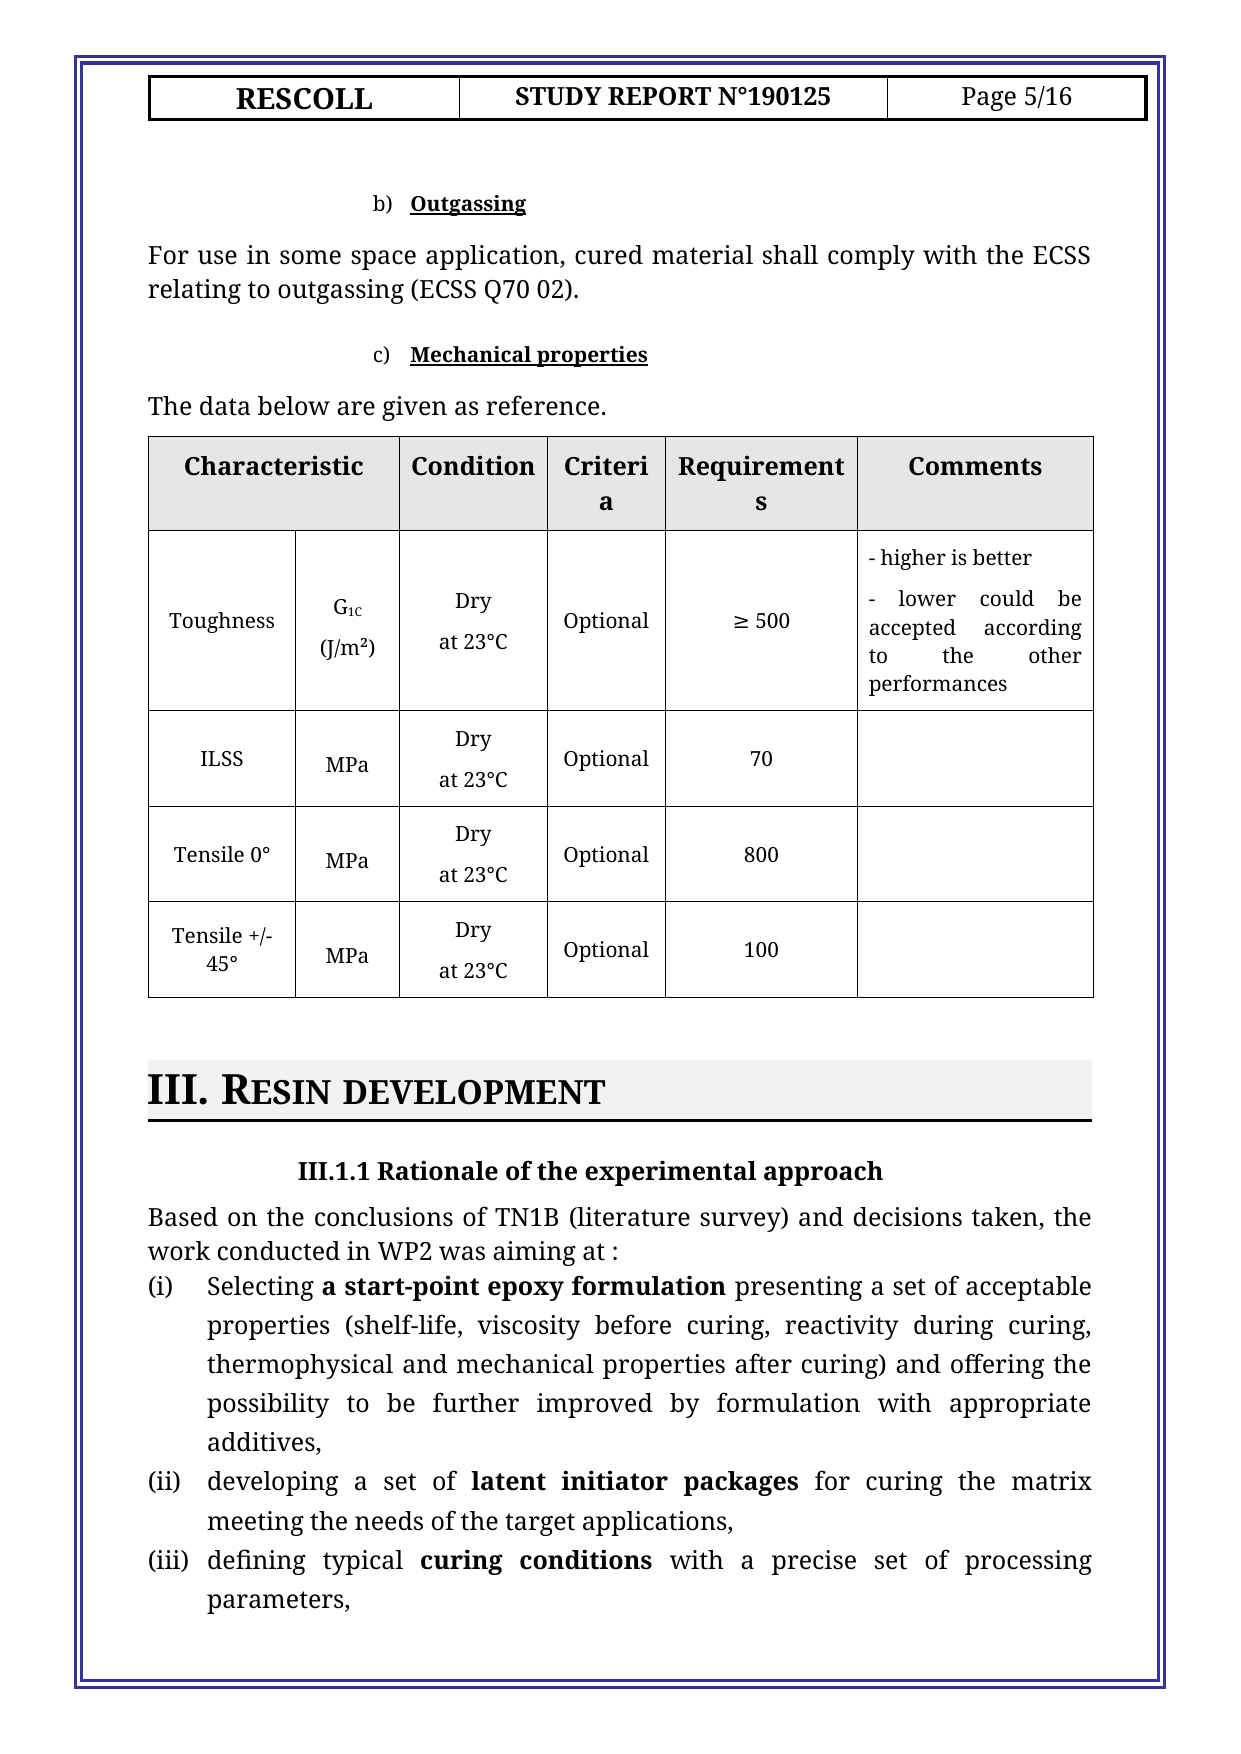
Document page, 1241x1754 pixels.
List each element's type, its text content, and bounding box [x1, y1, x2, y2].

table_cell G1C (J/m²) [296, 531, 399, 710]
table_cell 100 [666, 902, 857, 997]
table_cell Dry at 23°C [400, 807, 547, 901]
table_header Condition [400, 437, 547, 530]
table_cell MPa [296, 711, 399, 806]
table_header Comments [858, 437, 1093, 530]
table_cell Toughness [149, 531, 295, 710]
table_cell MPa [296, 807, 399, 901]
table_cell Optional [548, 711, 665, 806]
table_cell Optional [548, 902, 665, 997]
text The data below are given as reference. [148, 389, 1092, 423]
subtitle Outgassing [373, 189, 1092, 217]
table_cell [858, 807, 1093, 901]
table_cell [858, 711, 1093, 806]
table_cell Tensile 0° [149, 807, 295, 901]
text Based on the conclusions of TN1B (literature survey) and decisions taken, the work conducted in WP2 was aiming at : [148, 1200, 1092, 1268]
subtitle Resin development [148, 1060, 1092, 1119]
table_cell Optional [548, 531, 665, 710]
subtitle Mechanical properties [373, 340, 1092, 368]
table_cell ILSS [149, 711, 295, 806]
list developing a set of latent initiator packages for curing the matrix meeting the needs of the target applications, [148, 1464, 1092, 1537]
table_cell Optional [548, 807, 665, 901]
text For use in some space application, cured material shall comply with the ECSS relating to outgassing (ECSS Q70 02). [148, 238, 1092, 306]
table_cell Tensile +/-45° [149, 902, 295, 997]
table_header Requirements [666, 437, 857, 530]
table_cell MPa [296, 902, 399, 997]
list Selecting a start-point epoxy formulation presenting a set of acceptable properties (shelf-life, viscosity before curing, reactivity during curing, thermophysical and mechanical properties after curing) and offering the possibility to be further improved by formulation with appropriate additives, [148, 1268, 1092, 1459]
table_cell 70 [666, 711, 857, 806]
list defining typical curing conditions with a precise set of processing parameters, [148, 1542, 1092, 1616]
table_header Characteristic [149, 437, 399, 530]
table_cell Dry at 23°C [400, 902, 547, 997]
table_header Criteria [548, 437, 665, 530]
table_cell Dry at 23°C [400, 531, 547, 710]
table_cell 800 [666, 807, 857, 901]
table_cell ≥ 500 [666, 531, 857, 710]
table_cell Dry at 23°C [400, 711, 547, 806]
subtitle Rationale of the experimental approach [298, 1153, 1092, 1187]
table_cell - higher is better - lower could be accepted according to the other performances [858, 531, 1093, 710]
table_cell [858, 902, 1093, 997]
